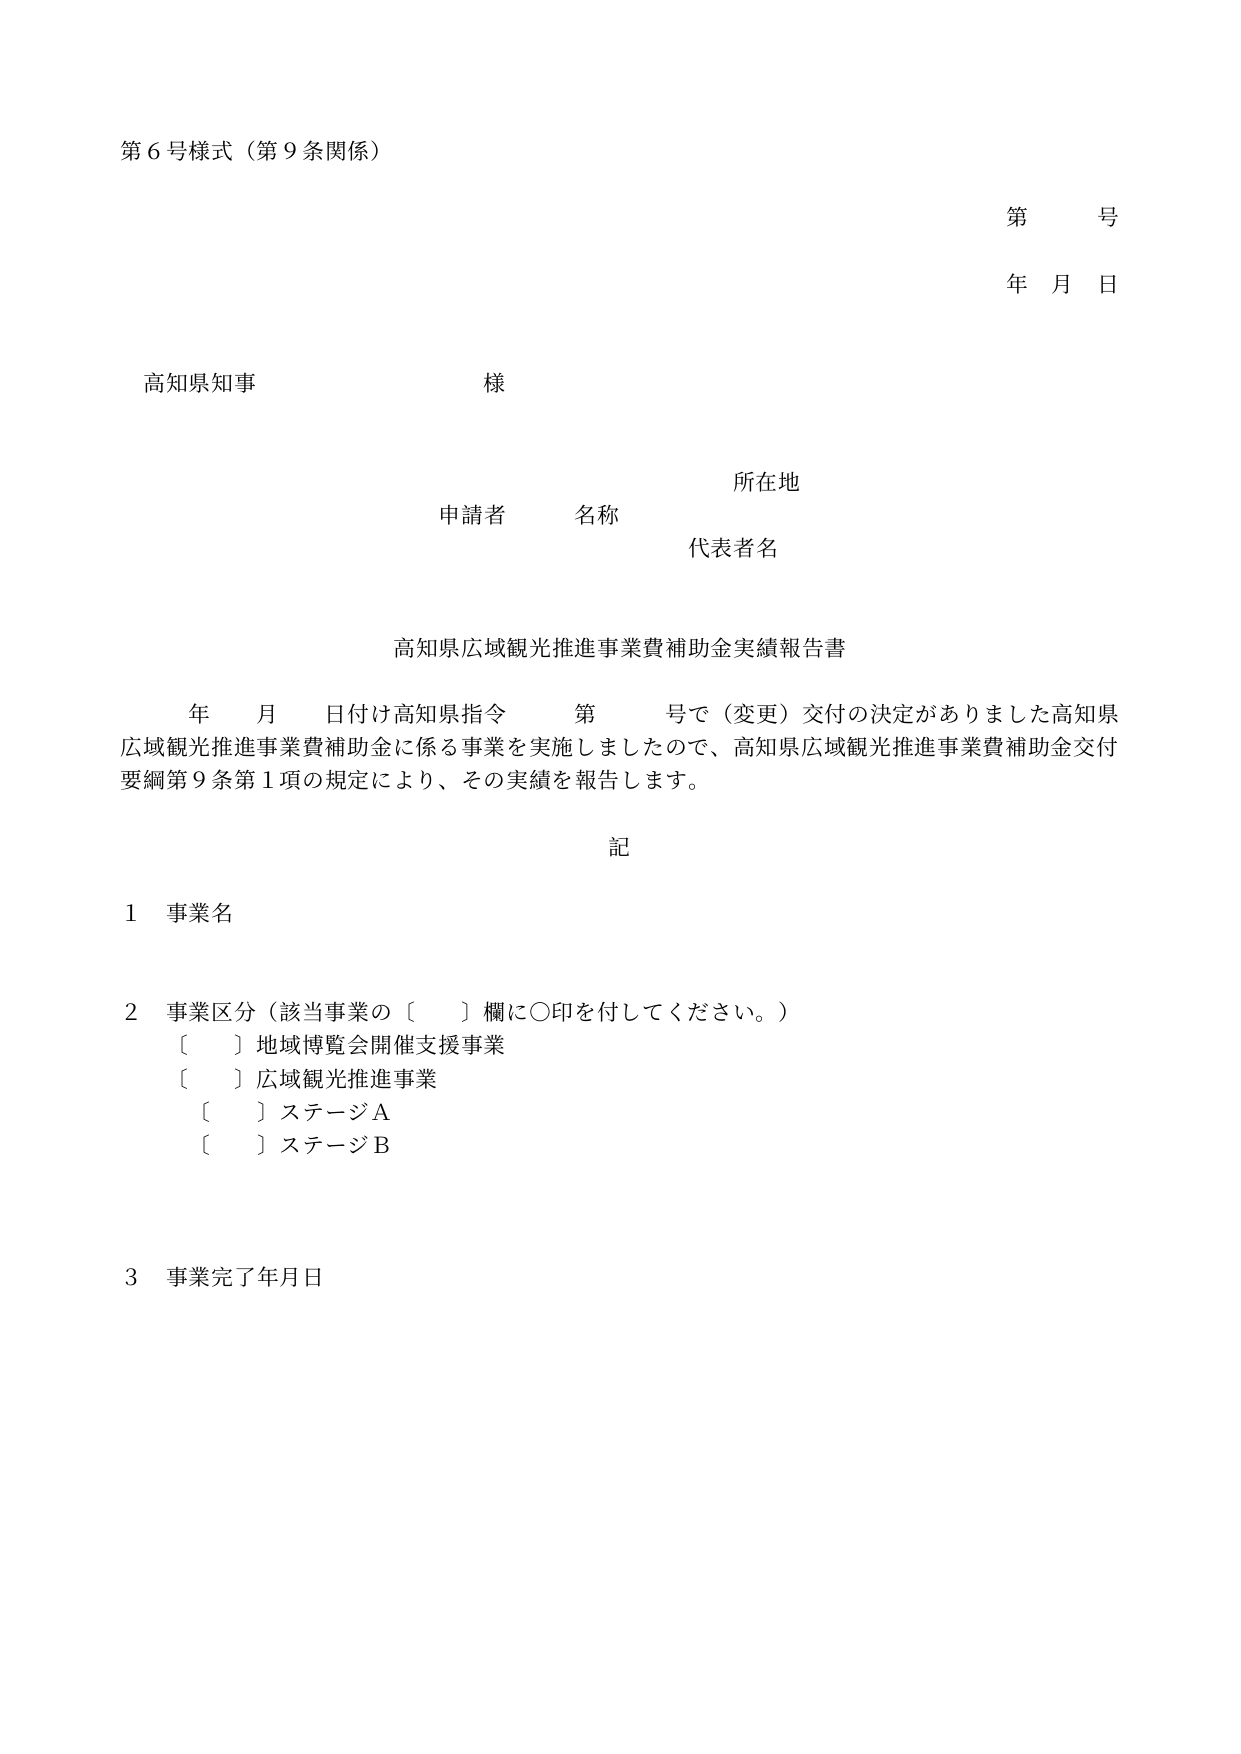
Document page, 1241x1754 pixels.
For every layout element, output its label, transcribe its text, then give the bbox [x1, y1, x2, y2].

text 〔 〕地域博覧会開催支援事業 [121, 1028, 1120, 1061]
text 高知県知事 様 [121, 365, 1120, 398]
text 〔 〕ステージＡ [121, 1094, 1120, 1127]
text 〔 〕ステージＢ [189, 1127, 1120, 1160]
text 第６号様式（第９条関係） [121, 133, 1120, 167]
text 第 号 [121, 167, 1120, 233]
text 記 [121, 829, 1120, 862]
text 代表者名 [121, 531, 1120, 564]
text ３ 事業完了年月日 [121, 1260, 1120, 1293]
text 高知県広域観光推進事業費補助金実績報告書 [121, 630, 1120, 663]
text 年 月 日付け高知県指令 第 号で（変更）交付の決定がありました高知県広域観光推進事業費補助金に係る事業を実施しましたので、高知県広域観光推進事業費補助金交付要綱第９条第１項の規定により、その実績を報告します。 [121, 697, 1120, 796]
text 〔 〕広域観光推進事業 [166, 1061, 1120, 1094]
text 年 月 日 [121, 233, 1120, 299]
text 申請者 名称 [121, 498, 1120, 531]
text １ 事業名 [121, 895, 1120, 928]
text ２ 事業区分（該当事業の〔 〕欄に○印を付してください。） [121, 995, 1120, 1028]
text 所在地 [121, 465, 1120, 498]
